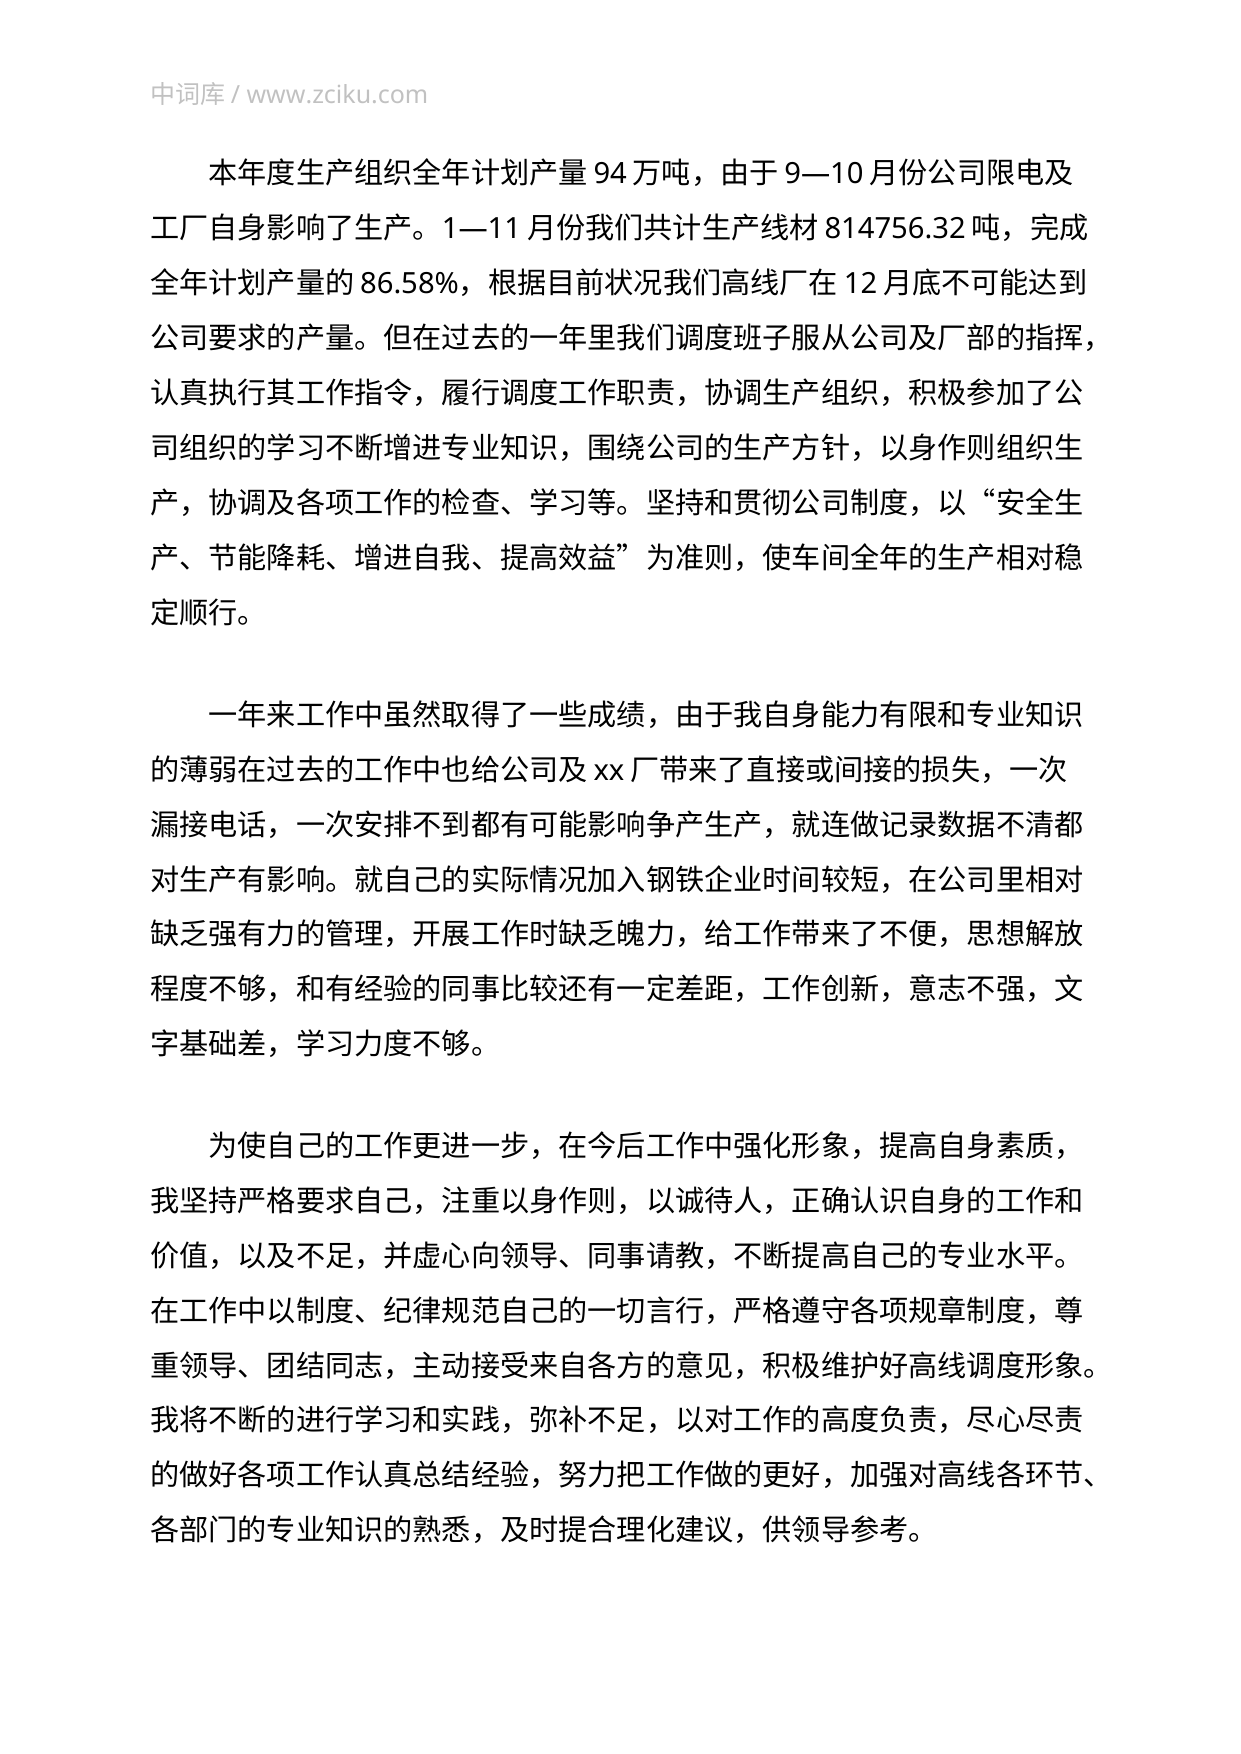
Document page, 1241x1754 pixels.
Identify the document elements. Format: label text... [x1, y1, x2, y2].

text 本年度生产组织全年计划产量94万吨，由于9—10月份公司限电及工厂自身影响了生产。1—11月份我们共计生产线材814756.32吨，完成全年计划产量的86.58%，根据目前状况我们高线厂在12月底不可能达到公司要求的产量。但在过去的一年里我们调度班子服从公司及厂部的指挥，认真执行其工作指令，履行调度工作职责，协调生产组织，积极参加了公司组织的学习不断增进专业知识，围绕公司的生产方针，以身作则组织生产，协调及各项工作的检查、学习等。坚持和贯彻公司制度，以“安全生产、节能降耗、增进自我、提高效益”为准则，使车间全年的生产相对稳定顺行。 [150, 150, 1090, 632]
text 一年来工作中虽然取得了一些成绩，由于我自身能力有限和专业知识的薄弱在过去的工作中也给公司及xx厂带来了直接或间接的损失，一次漏接电话，一次安排不到都有可能影响争产生产，就连做记录数据不清都对生产有影响。就自己的实际情况加入钢铁企业时间较短，在公司里相对缺乏强有力的管理，开展工作时缺乏魄力，给工作带来了不便，思想解放程度不够，和有经验的同事比较还有一定差距，工作创新，意志不强，文字基础差，学习力度不够。 [150, 691, 1090, 1063]
text 为使自己的工作更进一步，在今后工作中强化形象，提高自身素质，我坚持严格要求自己，注重以身作则，以诚待人，正确认识自身的工作和价值，以及不足，并虚心向领导、同事请教，不断提高自己的专业水平。在工作中以制度、纪律规范自己的一切言行，严格遵守各项规章制度，尊重领导、团结同志，主动接受来自各方的意见，积极维护好高线调度形象。我将不断的进行学习和实践，弥补不足，以对工作的高度负责，尽心尽责的做好各项工作认真总结经验，努力把工作做的更好，加强对高线各环节、各部门的专业知识的熟悉，及时提合理化建议，供领导参考。 [150, 1122, 1090, 1549]
